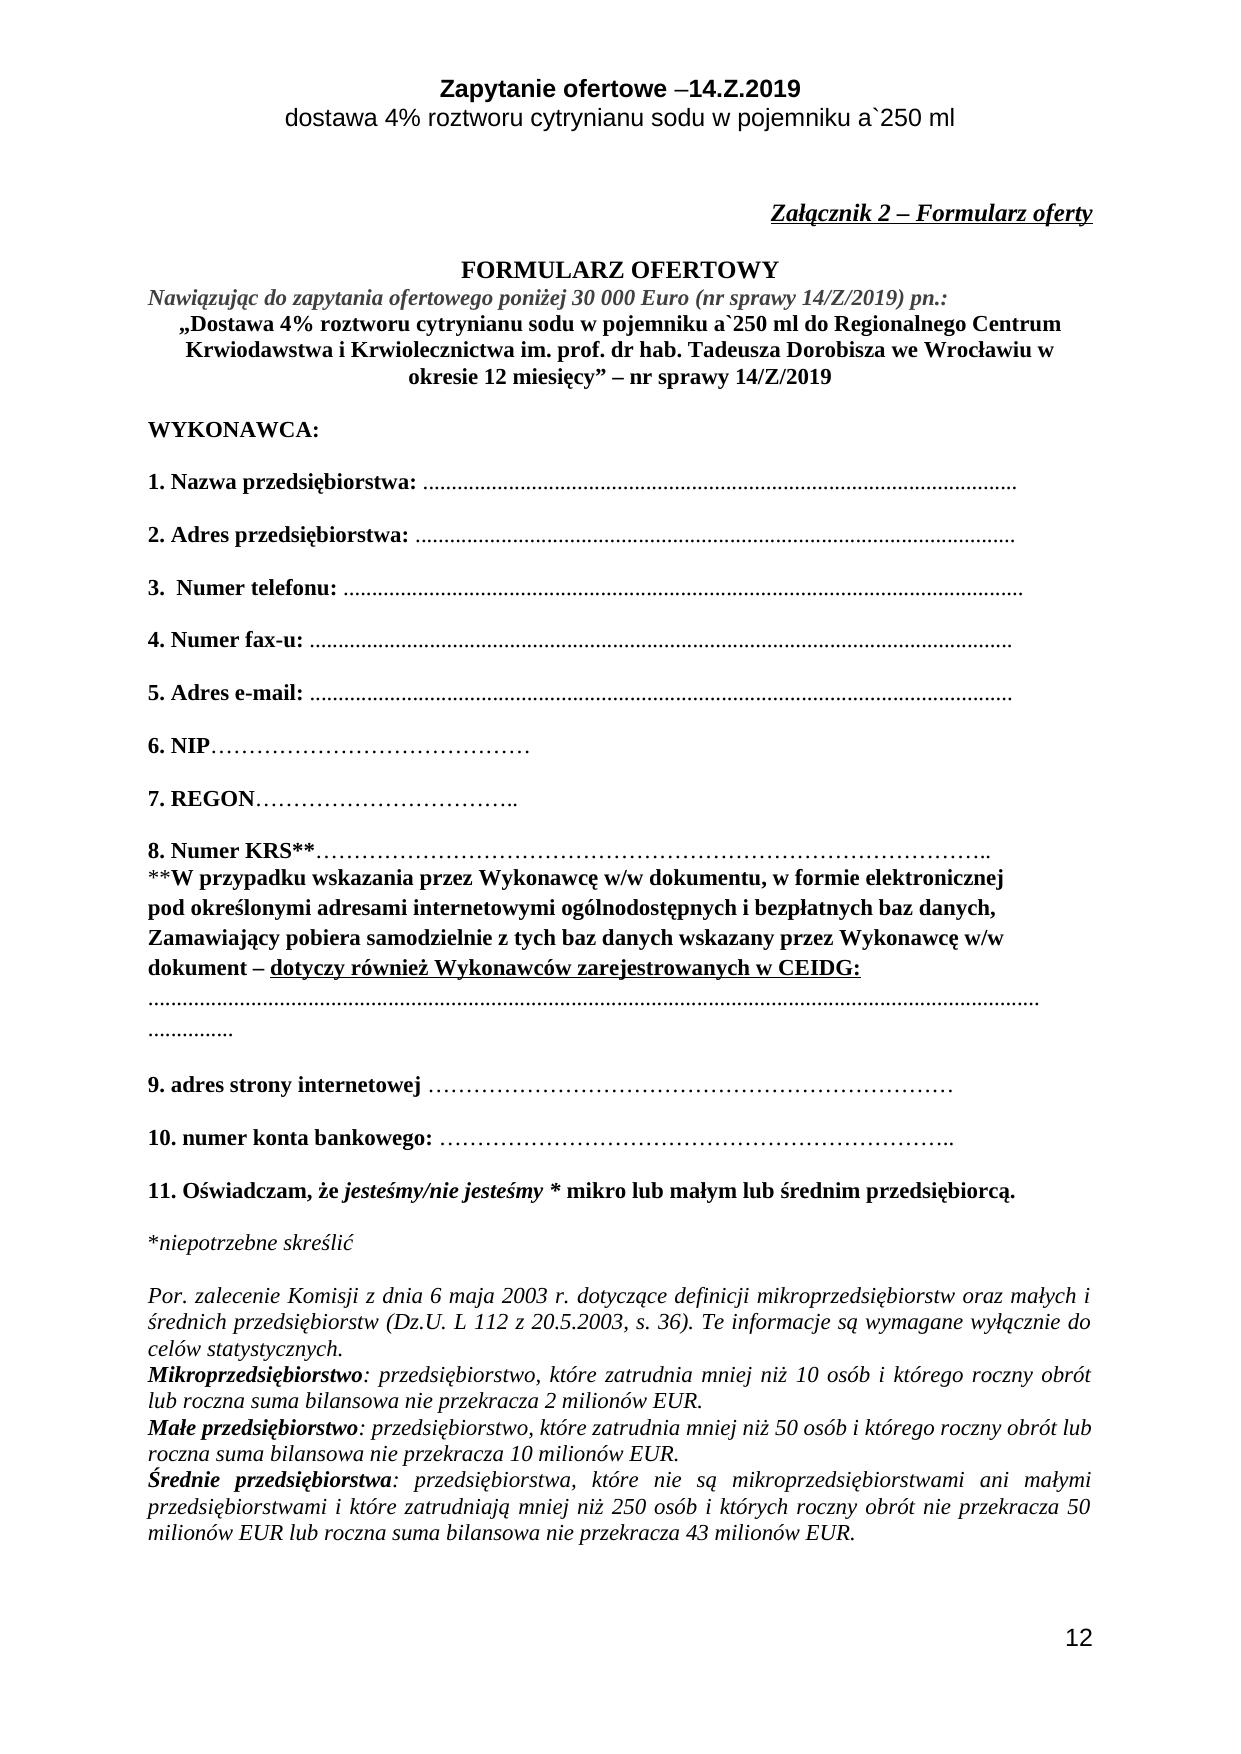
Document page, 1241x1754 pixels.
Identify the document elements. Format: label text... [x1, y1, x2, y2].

text 6. NIP…………………………………… [148, 732, 1093, 758]
text *niepotrzebne skreślić [148, 1229, 1093, 1256]
text Mikroprzedsiębiorstwo: przedsiębiorstwo, które zatrudnia mniej niż 10 osób i którego roczny obrót lub roczna suma bilansowa nie przekracza 2 milionów EUR. [148, 1361, 1093, 1414]
text 5. Adres e-mail: ........................................................................................................................... [148, 679, 1093, 706]
text 7. REGON…………………………….. [148, 784, 1093, 811]
text 3. Numer telefonu: ....................................................................................................................... [148, 574, 1093, 600]
text 11. Oświadczam, że jesteśmy/nie jesteśmy * mikro lub małym lub średnim przedsiębiorcą. [148, 1177, 1093, 1203]
text 1. Nazwa przedsiębiorstwa: ........................................................................................................ [148, 468, 1093, 495]
text 8. Numer KRS**…………………………………………………………………………….. [148, 837, 1093, 864]
text 2. Adres przedsiębiorstwa: ......................................................................................................... [148, 521, 1093, 547]
text Por. zalecenie Komisji z dnia 6 maja 2003 r. dotyczące definicji mikroprzedsiębiorstw oraz małych i średnich przedsiębiorstw (Dz.U. L 112 z 20.5.2003, s. 36). Te informacje są wymagane wyłącznie do celów statystycznych. [148, 1282, 1093, 1361]
subtitle Załącznik 2 – Formularz oferty [148, 198, 1093, 226]
text 9. adres strony internetowej …………………………………………………………… [148, 1071, 1093, 1098]
text **W przypadku wskazania przez Wykonawcę w/w dokumentu, w formie elektronicznej pod określonymi adresami internetowymi ogólnodostępnych i bezpłatnych baz danych, Zamawiający pobiera samodzielnie z tych baz danych wskazany przez Wykonawcę w/w dokument – dotyczy również Wykonawców zarejestrowanych w CEIDG: [148, 864, 1042, 981]
text Małe przedsiębiorstwo: przedsiębiorstwo, które zatrudnia mniej niż 50 osób i którego roczny obrót lub roczna suma bilansowa nie przekracza 10 milionów EUR. [148, 1414, 1093, 1467]
text 10. numer konta bankowego: ………………………………………………………….. [148, 1124, 1093, 1150]
text „Dostawa 4% roztworu cytrynianu sodu w pojemniku a`250 ml do Regionalnego Centrum Krwiodawstwa i Krwiolecznictwa im. prof. dr hab. Tadeusza Dorobisza we Wrocławiu w okresie 12 miesięcy” – nr sprawy 14/Z/2019 [148, 310, 1093, 389]
text Nawiązując do zapytania ofertowego poniżej 30 000 Euro (nr sprawy 14/Z/2019) pn.: [148, 284, 1093, 310]
text ........................................................................................................................................................................... [148, 984, 1042, 1041]
text FORMULARZ OFERTOWY [148, 255, 1093, 284]
text Średnie przedsiębiorstwa: przedsiębiorstwa, które nie są mikroprzedsiębiorstwami ani małymi przedsiębiorstwami i które zatrudniają mniej niż 250 osób i których roczny obrót nie przekracza 50 milionów EUR lub roczna suma bilansowa nie przekracza 43 milionów EUR. [148, 1467, 1093, 1546]
text WYKONAWCA: [148, 416, 1093, 442]
text 4. Numer fax-u: ........................................................................................................................... [148, 626, 1093, 653]
